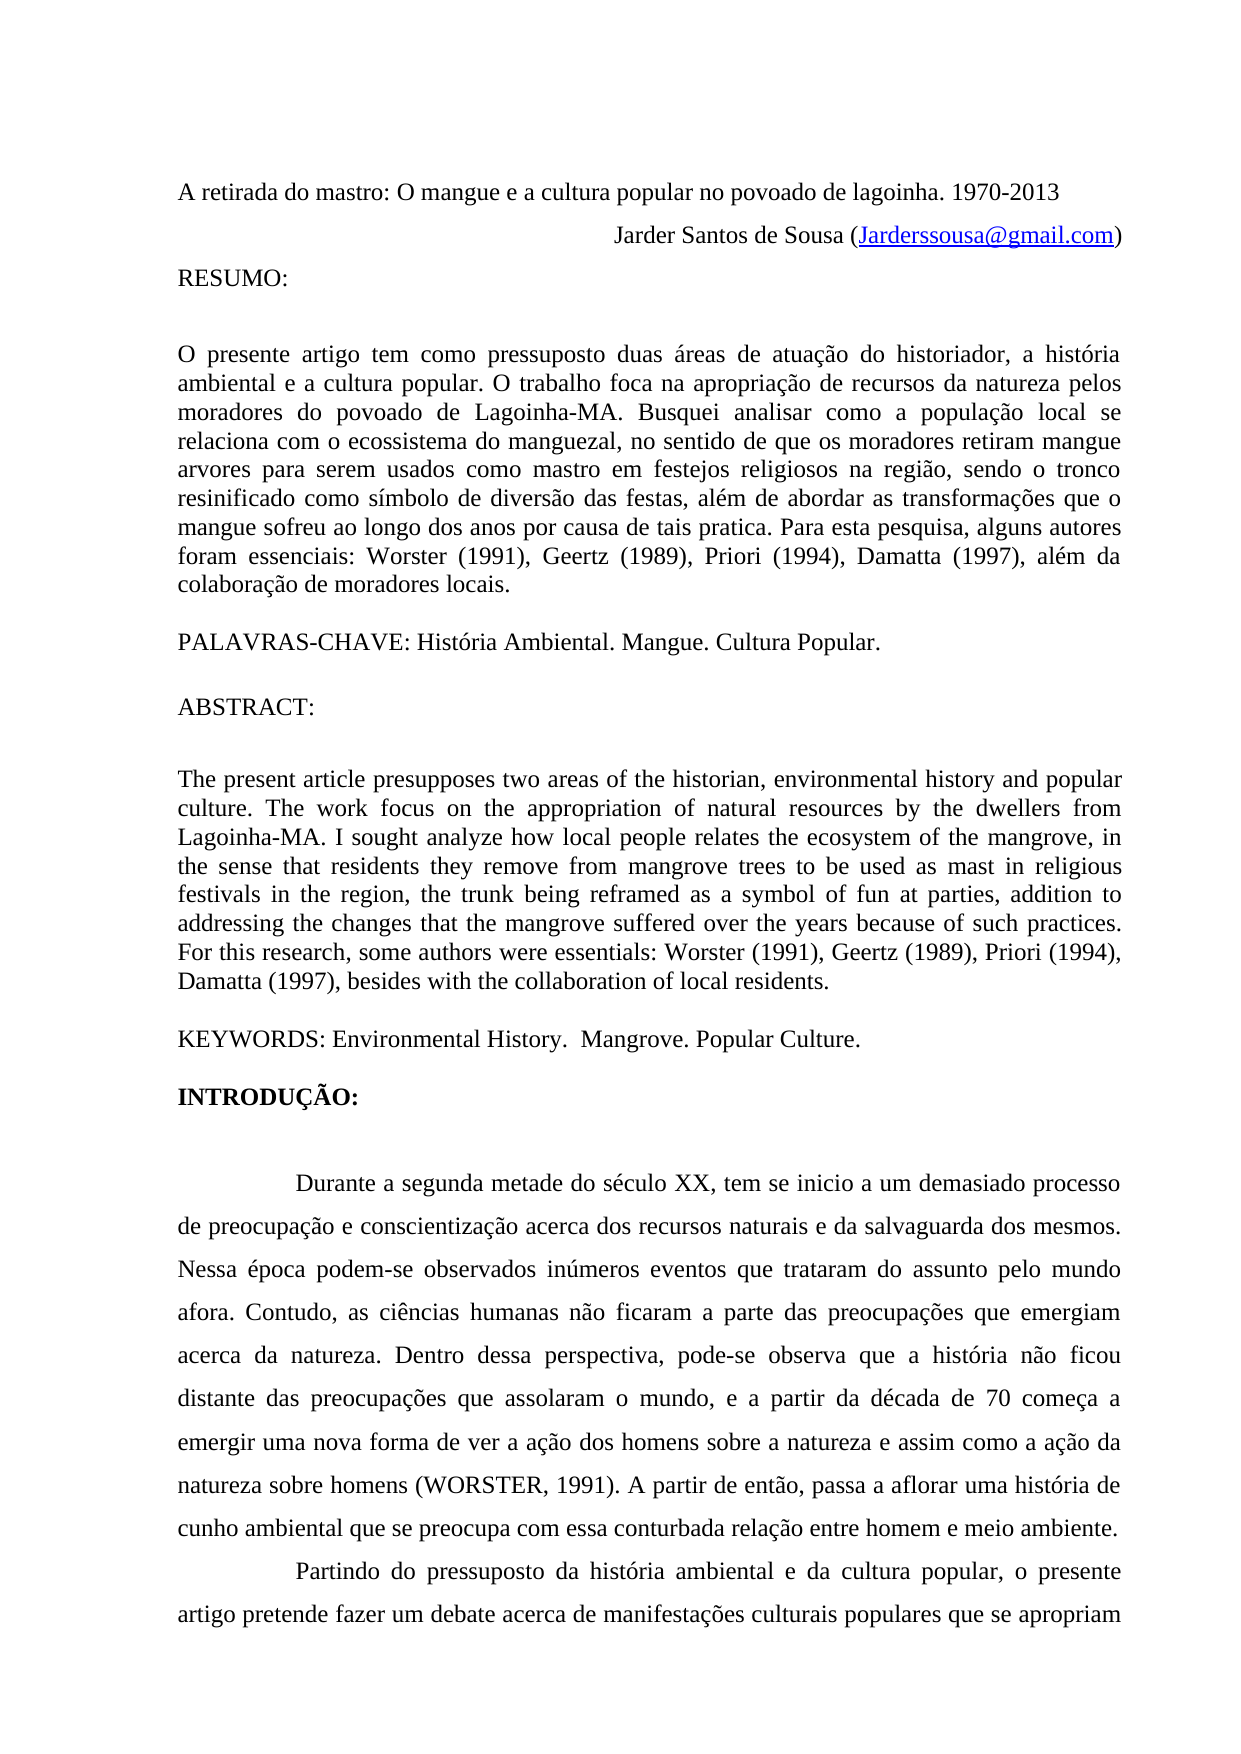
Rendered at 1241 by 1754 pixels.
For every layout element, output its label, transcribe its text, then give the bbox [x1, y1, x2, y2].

text RESUMO: [177, 263, 1122, 292]
text ABSTRACT: [177, 692, 1122, 721]
text INTRODUÇÃO: [177, 1082, 1122, 1110]
text A retirada do mastro: O mangue e a cultura popular no povoado de lagoinha. 1970-2013 [177, 177, 1122, 206]
text KEYWORDS: Environmental History. Mangrove. Popular Culture. [177, 1024, 1122, 1052]
text PALAVRAS-CHAVE: História Ambiental. Mangue. Cultura Popular. [177, 627, 1122, 656]
text Jarder Santos de Sousa (Jarderssousa@gmail.com) [177, 220, 1122, 249]
text Durante a segunda metade do século XX, tem se inicio a um demasiado processo de preocupação e conscientização acerca dos recursos naturais e da salvaguarda dos mesmos. Nessa época podem-se observados inúmeros eventos que trataram do assunto pelo mundo afora. Contudo, as ciências humanas não ficaram a parte das preocupações que emergiam acerca da natureza. Dentro dessa perspectiva, pode-se observa que a história não ficou distante das preocupações que assolaram o mundo, e a partir da década de 70 começa a emergir uma nova forma de ver a ação dos homens sobre a natureza e assim como a ação da natureza sobre homens (WORSTER, 1991). A partir de então, passa a aflorar uma história de cunho ambiental que se preocupa com essa conturbada relação entre homem e meio ambiente. [177, 1168, 1122, 1542]
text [177, 1556, 1122, 1628]
text O presente artigo tem como pressuposto duas áreas de atuação do historiador, a história ambiental e a cultura popular. O trabalho foca na apropriação de recursos da natureza pelos moradores do povoado de Lagoinha-MA. Busquei analisar como a população local se relaciona com o ecossistema do manguezal, no sentido de que os moradores retiram mangue arvores para serem usados como mastro em festejos religiosos na região, sendo o tronco resinificado como símbolo de diversão das festas, além de abordar as transformações que o mangue sofreu ao longo dos anos por causa de tais pratica. Para esta pesquisa, alguns autores foram essenciais: Worster (1991), Geertz (1989), Priori (1994), Damatta (1997), além da colaboração de moradores locais. [177, 339, 1122, 598]
text The present article presupposes two areas of the historian, environmental history and popular culture. The work focus on the appropriation of natural resources by the dwellers from Lagoinha-MA. I sought analyze how local people relates the ecosystem of the mangrove, in the sense that residents they remove from mangrove trees to be used as mast in religious festivals in the region, the trunk being reframed as a symbol of fun at parties, addition to addressing the changes that the mangrove suffered over the years because of such practices. For this research, some authors were essentials: Worster (1991), Geertz (1989), Priori (1994), Damatta (1997), besides with the collaboration of local residents. [177, 764, 1122, 994]
